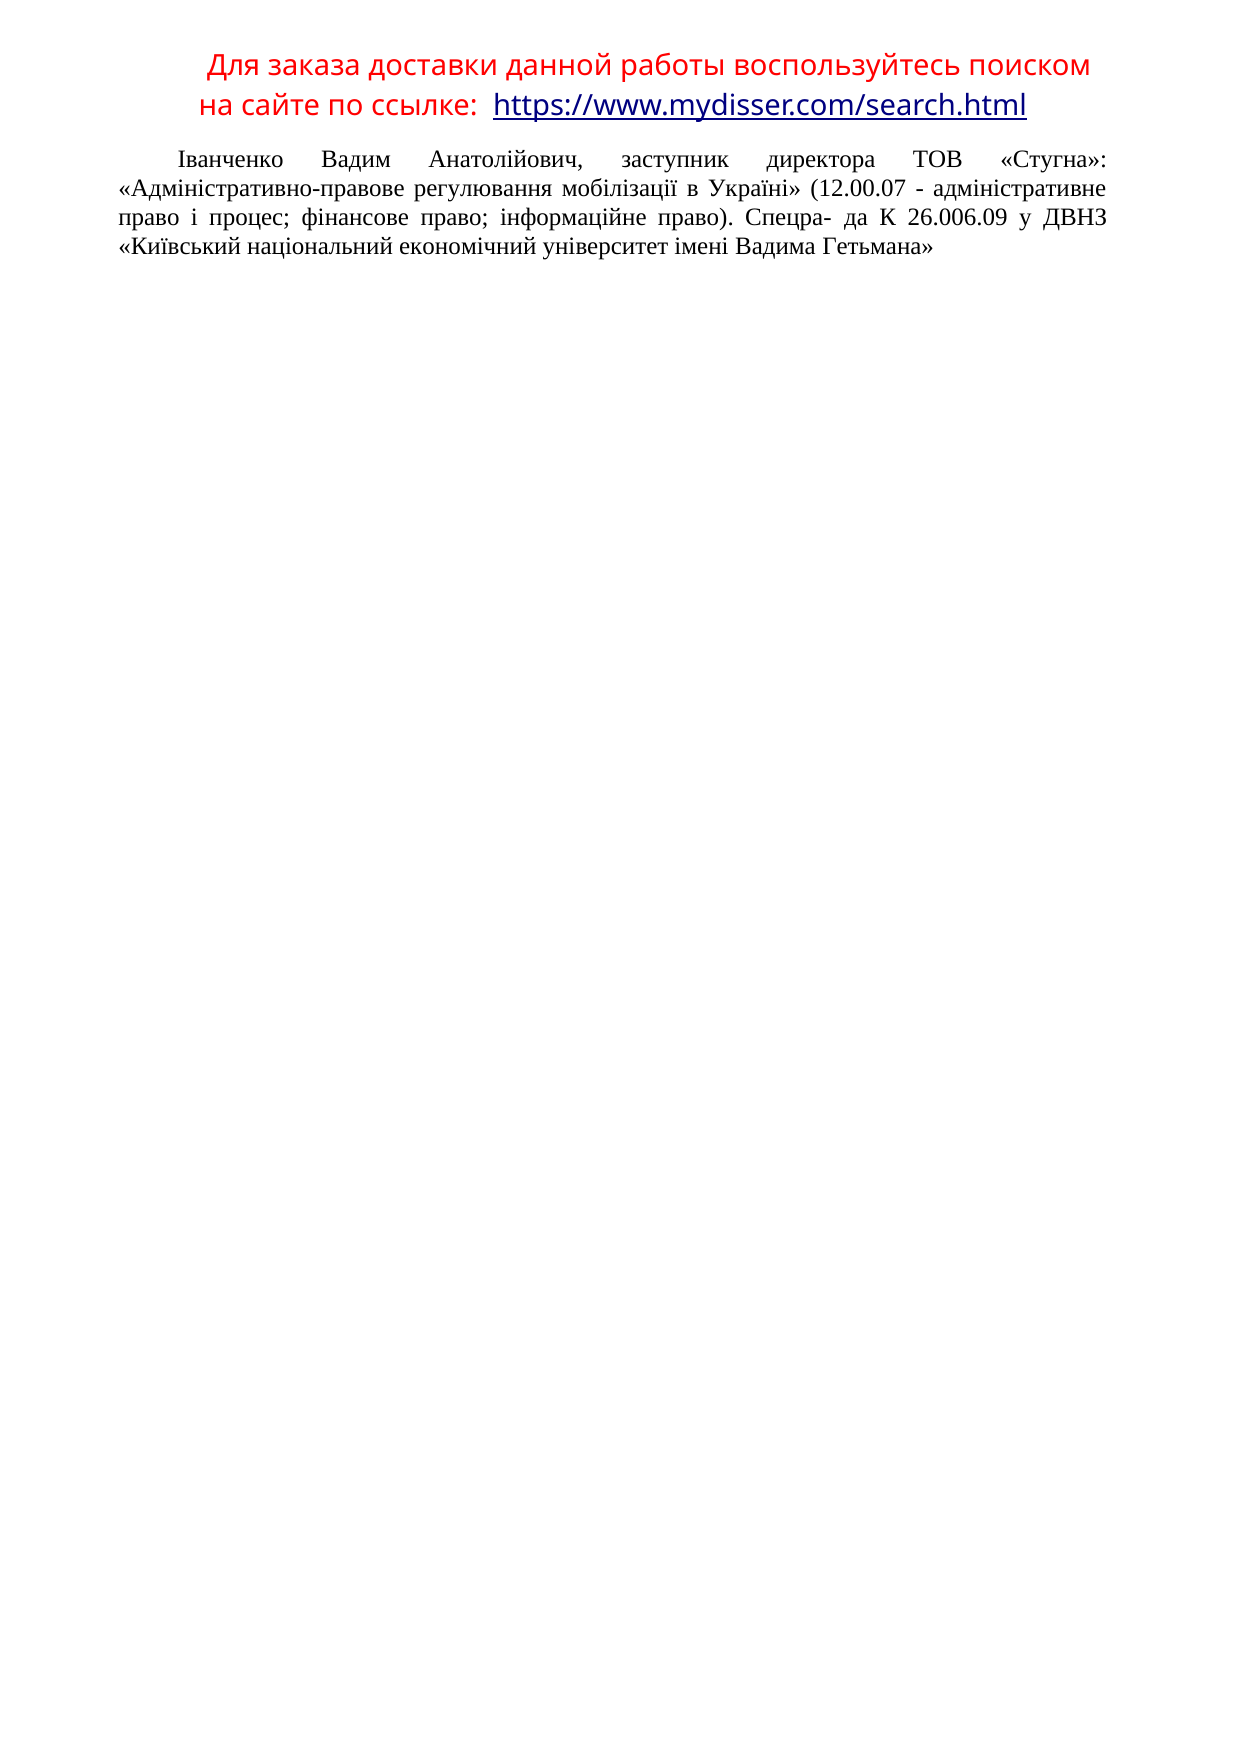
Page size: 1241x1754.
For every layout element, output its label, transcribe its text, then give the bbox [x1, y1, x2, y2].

text Іванченко Вадим Анатолійович, заступник директора ТОВ «Стугна»: «Адміністративно-правове регулювання мобілізації в Україні» (12.00.07 - адміністративне право і процес; фінансове право; інформаційне право). Спецра- да К 26.006.09 у ДВНЗ «Київський національний економічний університет імені Вадима Гетьмана» [118, 144, 1107, 259]
